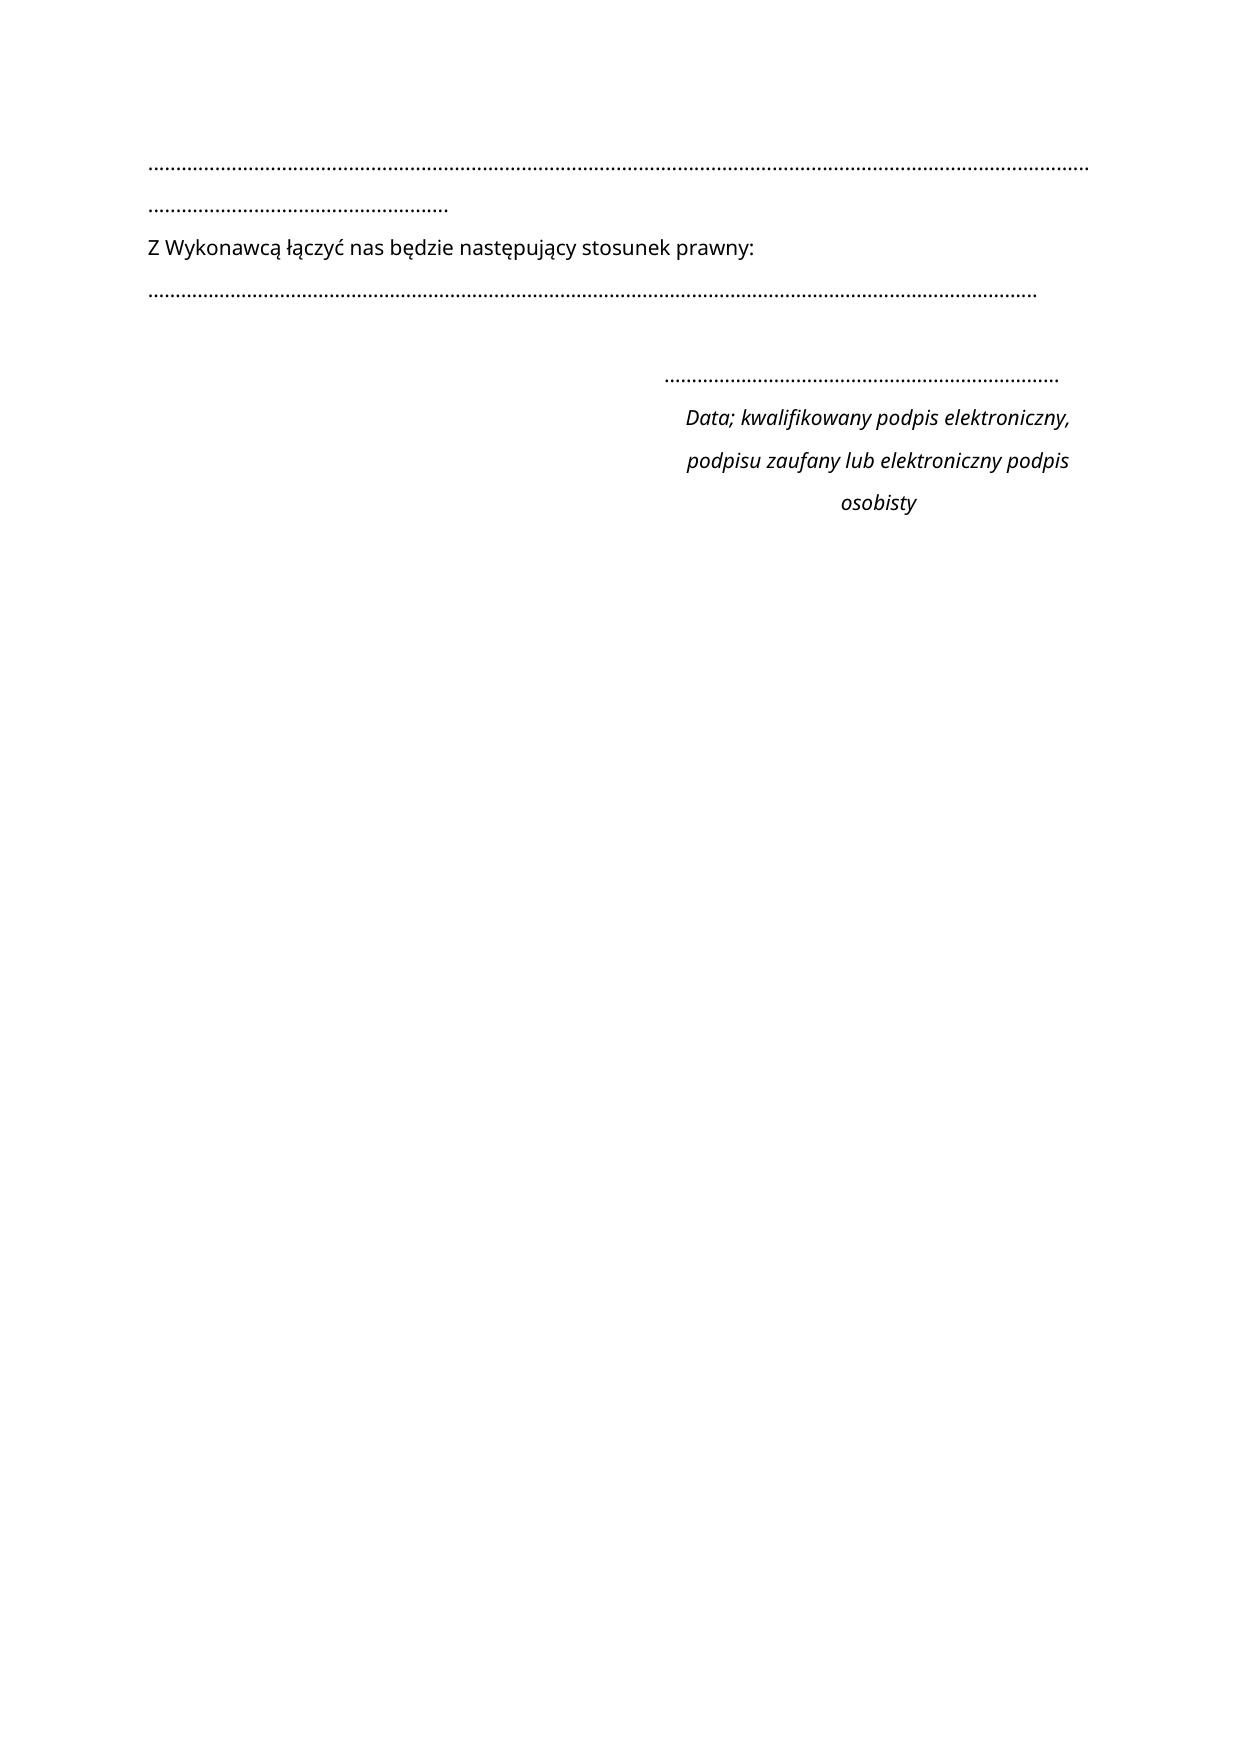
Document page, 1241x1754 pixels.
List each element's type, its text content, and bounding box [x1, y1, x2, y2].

text ……………………………………………………………… [664, 361, 1093, 389]
list Z Wykonawcą łączyć nas będzie następujący stosunek prawny: [148, 233, 1093, 261]
list ............................................................................................................................................................................................................................... [148, 148, 1093, 219]
text Data; kwalifikowany podpis elektroniczny, podpisu zaufany lub elektroniczny podpis osobisty [664, 403, 1093, 517]
list ……………………………………………………………………………………………………………………………………………... [148, 275, 1093, 304]
